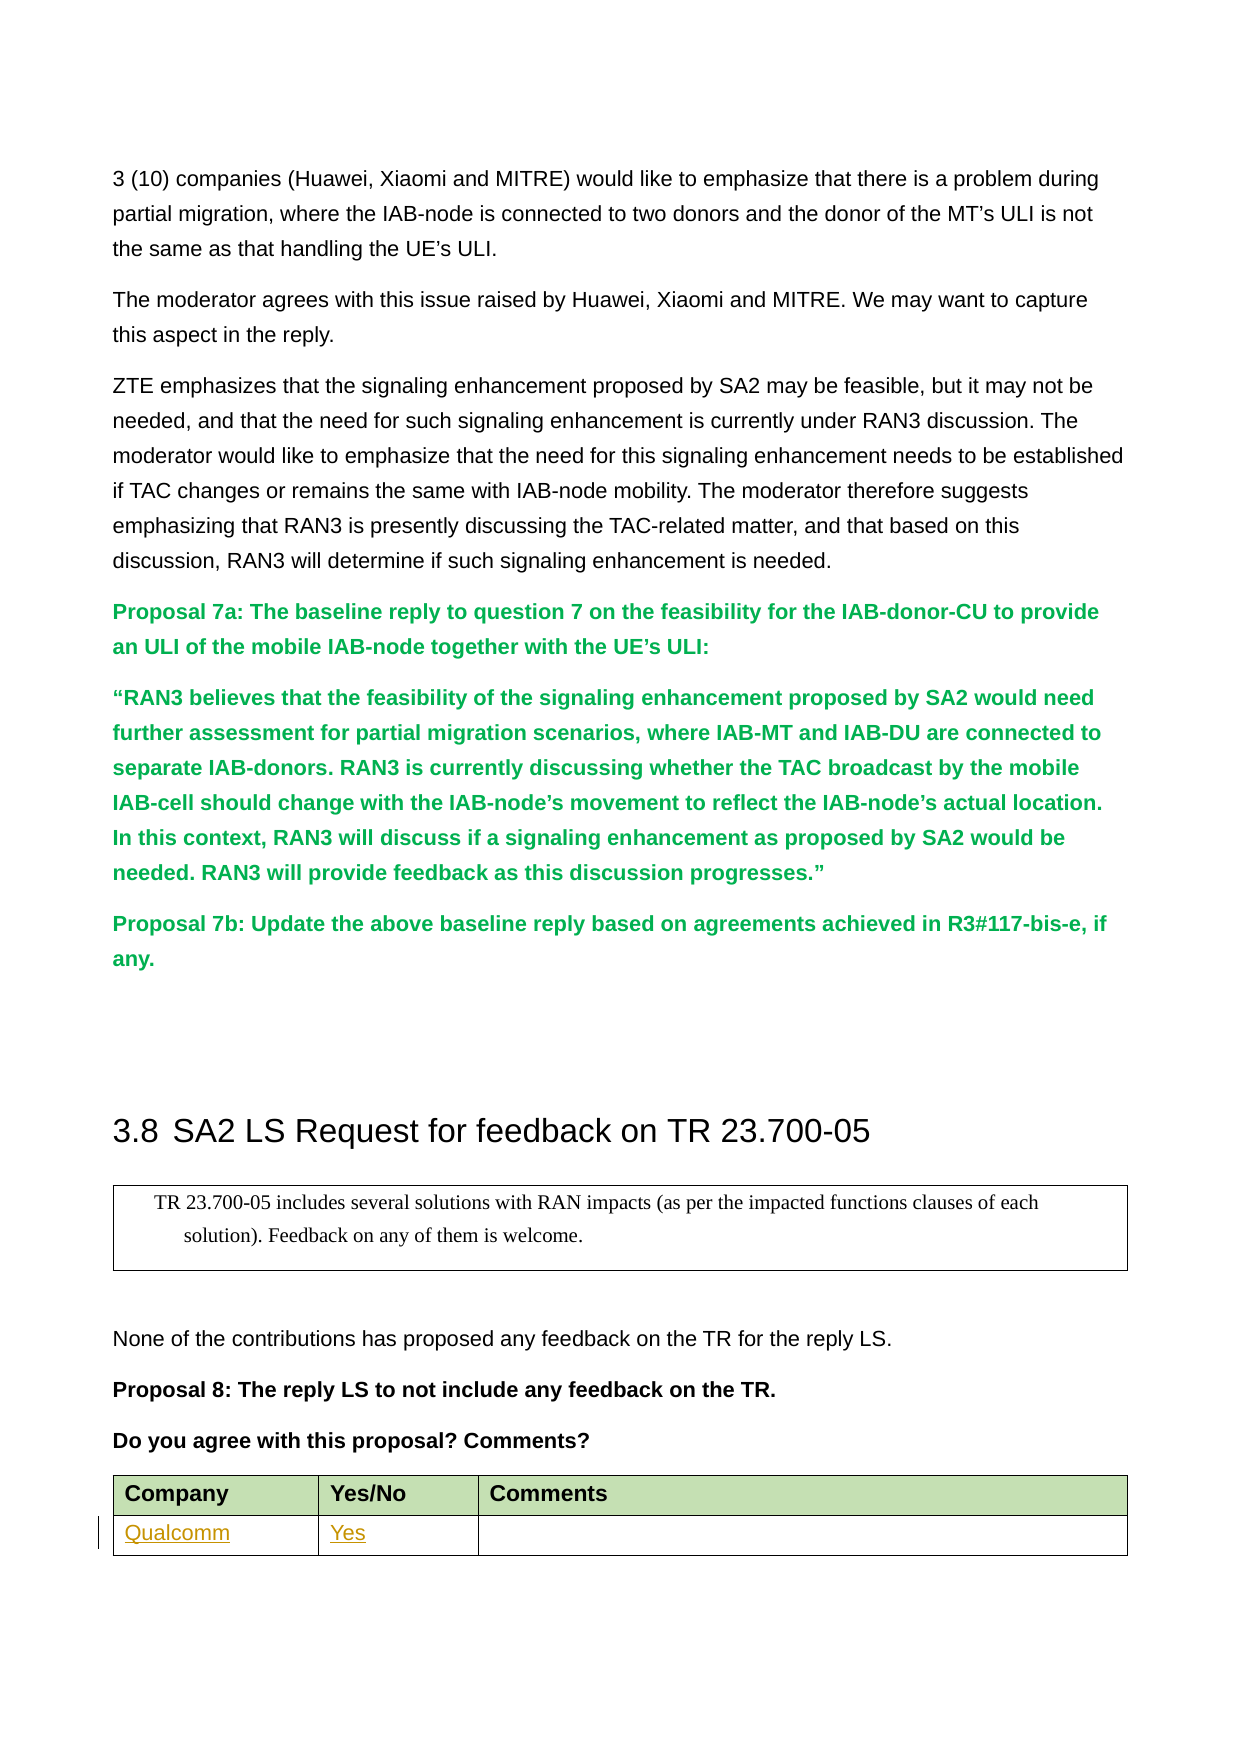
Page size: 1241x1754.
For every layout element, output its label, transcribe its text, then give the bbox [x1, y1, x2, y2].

table_cell [114, 1516, 318, 1555]
text 3 (10) companies (Huawei, Xiaomi and MITRE) would like to emphasize that there is a problem during partial migration, where the IAB-node is connected to two donors and the donor of the MT’s ULI is not the same as that handling the UE’s ULI. [112, 162, 1128, 264]
text Do you agree with this proposal? Comments? [112, 1424, 1128, 1457]
table_cell [479, 1516, 1127, 1555]
table_header Yes/No [319, 1476, 478, 1515]
table_header Comments [479, 1476, 1127, 1515]
text Proposal 8: The reply LS to not include any feedback on the TR. [112, 1373, 1128, 1406]
table_header Company [114, 1476, 318, 1515]
table_cell [319, 1516, 478, 1555]
text None of the contributions has proposed any feedback on the TR for the reply LS. [112, 1322, 1128, 1354]
subtitle SA2 LS Request for feedback on TR 23.700-05 [112, 1098, 1128, 1163]
text Proposal 7b: Update the above baseline reply based on agreements achieved in R3#117-bis-e, if any. [112, 908, 1128, 975]
text ZTE emphasizes that the signaling enhancement proposed by SA2 may be feasible, but it may not be needed, and that the need for such signaling enhancement is currently under RAN3 discussion. The moderator would like to emphasize that the need for this signaling enhancement needs to be established if TAC changes or remains the same with IAB-node mobility. The moderator therefore suggests emphasizing that RAN3 is presently discussing the TAC-related matter, and that based on this discussion, RAN3 will determine if such signaling enhancement is needed. [112, 369, 1128, 577]
text Proposal 7a: The baseline reply to question 7 on the feasibility for the IAB-donor-CU to provide an ULI of the mobile IAB-node together with the UE’s ULI: [112, 595, 1128, 663]
text The moderator agrees with this issue raised by Huawei, Xiaomi and MITRE. We may want to capture this aspect in the reply. [112, 283, 1128, 351]
table_header TR 23.700-05 includes several solutions with RAN impacts (as per the impacted functions clauses of each solution). Feedback on any of them is welcome. [114, 1186, 1127, 1270]
text “RAN3 believes that the feasibility of the signaling enhancement proposed by SA2 would need further assessment for partial migration scenarios, where IAB-MT and IAB-DU are connected to separate IAB-donors. RAN3 is currently discussing whether the TAC broadcast by the mobile IAB-cell should change with the IAB-node’s movement to reflect the IAB-node’s actual location. In this context, RAN3 will discuss if a signaling enhancement as proposed by SA2 would be needed. RAN3 will provide feedback as this discussion progresses.” [112, 682, 1128, 889]
